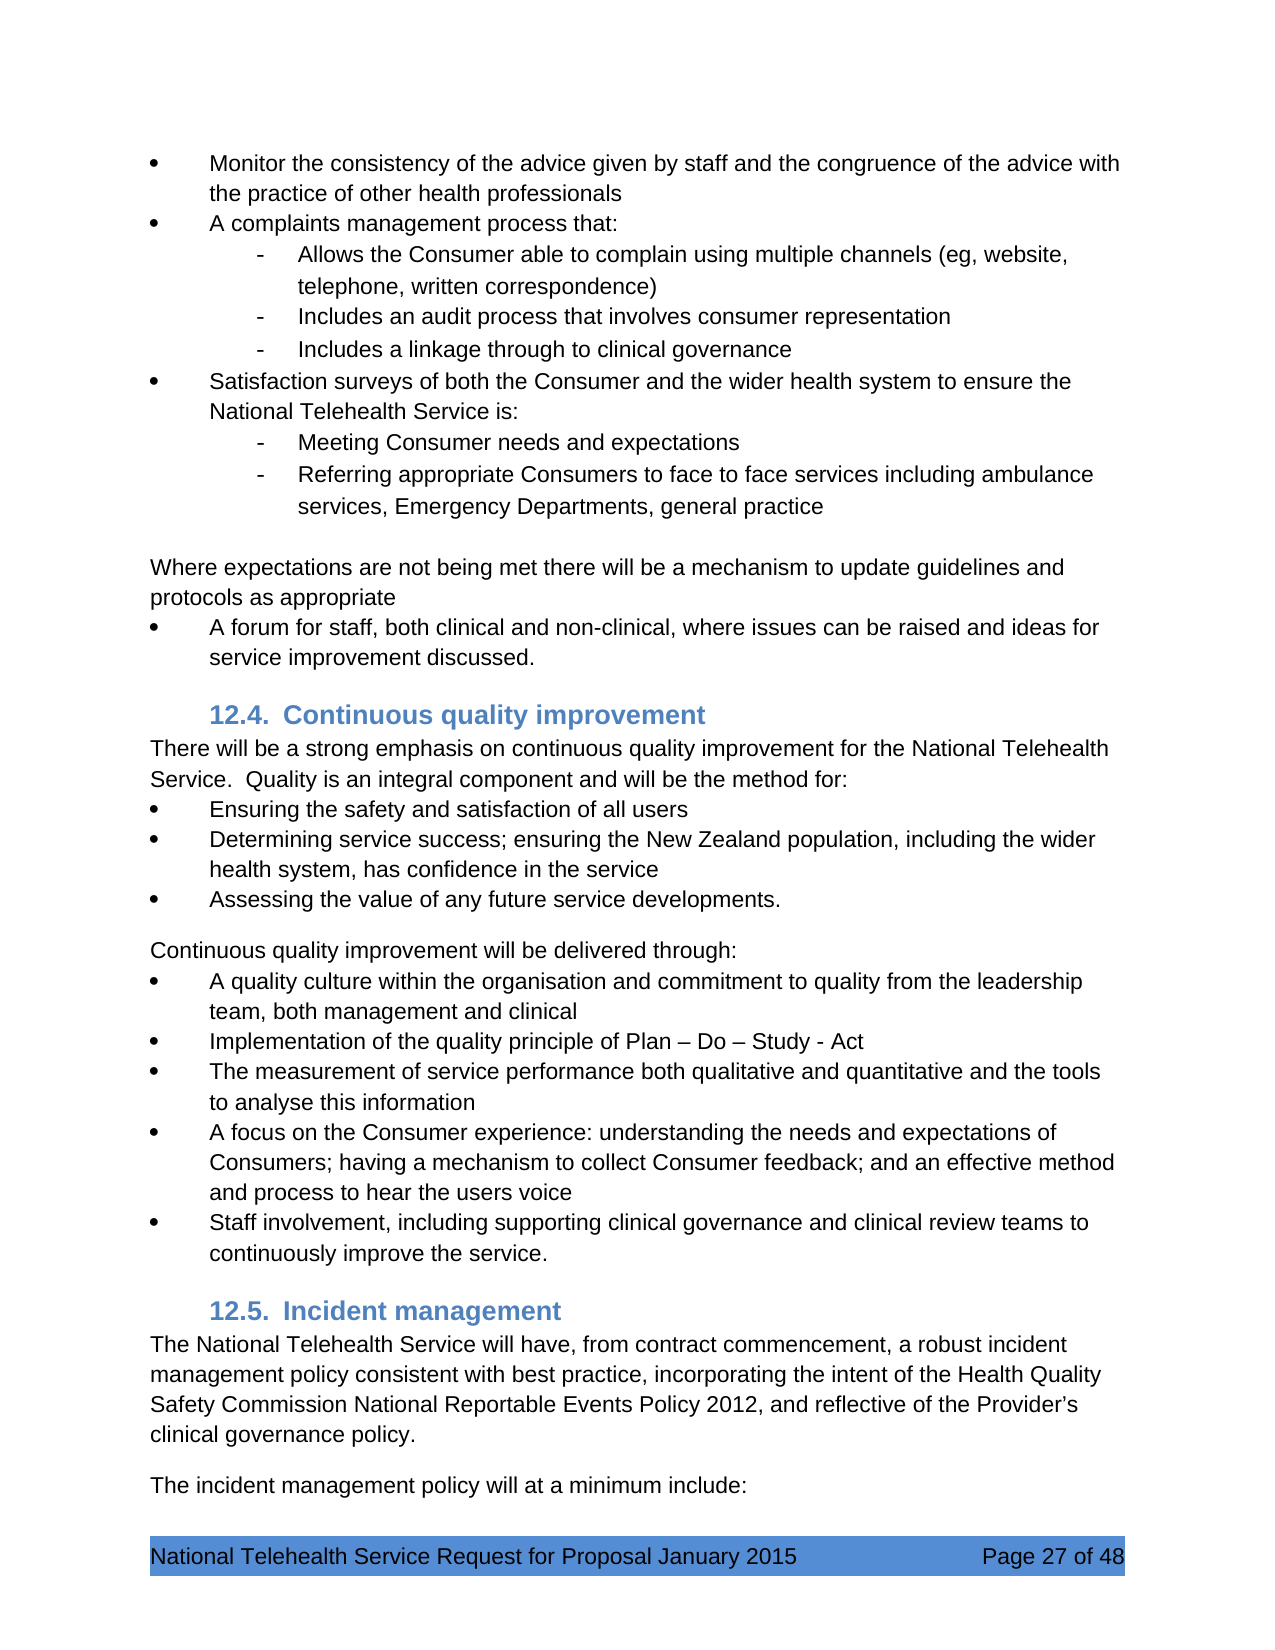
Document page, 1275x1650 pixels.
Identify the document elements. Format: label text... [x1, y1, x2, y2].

list Ensuring the safety and satisfaction of all users [150, 796, 1125, 822]
list Where expectations are not being met there will be a mechanism to update guidelines and protocols as appropriate [150, 553, 1125, 610]
subtitle Continuous quality improvement [209, 699, 1125, 731]
text Continuous quality improvement will be delivered through: [150, 937, 1125, 964]
list A complaints management process that: [150, 210, 1125, 237]
list Staff involvement, including supporting clinical governance and clinical review teams to continuously improve the service. [150, 1209, 1125, 1266]
text There will be a strong emphasis on continuous quality improvement for the National Telehealth Service. Quality is an integral component and will be the method for: [150, 735, 1125, 792]
subtitle Incident management [209, 1295, 1125, 1326]
list Monitor the consistency of the advice given by staff and the congruence of the advice with the practice of other health professionals [150, 150, 1125, 207]
list Meeting Consumer needs and expectations [253, 428, 1125, 457]
list Assessing the value of any future service developments. [150, 886, 1125, 913]
list Determining service success; ensuring the New Zealand population, including the wider health system, has confidence in the service [150, 826, 1125, 882]
list A quality culture within the organisation and commitment to quality from the leadership team, both management and clinical [150, 968, 1125, 1024]
list Referring appropriate Consumers to face to face services including ambulance services, Emergency Departments, general practice [253, 461, 1125, 519]
list A focus on the Consumer experience: understanding the needs and expectations of Consumers; having a mechanism to collect Consumer feedback; and an effective method and process to hear the users voice [150, 1119, 1125, 1205]
list A forum for staff, both clinical and non-clinical, where issues can be raised and ideas for service improvement discussed. [150, 614, 1125, 671]
list Includes an audit process that involves consumer representation [253, 303, 1125, 331]
list Satisfaction surveys of both the Consumer and the wider health system to ensure the National Telehealth Service is: [150, 368, 1125, 424]
list The measurement of service performance both qualitative and quantitative and the tools to analyse this information [150, 1058, 1125, 1115]
text The National Telehealth Service will have, from contract commencement, a robust incident management policy consistent with best practice, incorporating the intent of the Health Quality Safety Commission National Reportable Events Policy 2012, and reflective of the Provider’s clinical governance policy. [150, 1331, 1125, 1448]
list Includes a linkage through to clinical governance [253, 336, 1125, 364]
text The incident management policy will at a minimum include: [150, 1472, 1125, 1499]
list Implementation of the quality principle of Plan – Do – Study - Act [150, 1028, 1125, 1054]
list Allows the Consumer able to complain using multiple channels (eg, website, telephone, written correspondence) [253, 241, 1125, 299]
